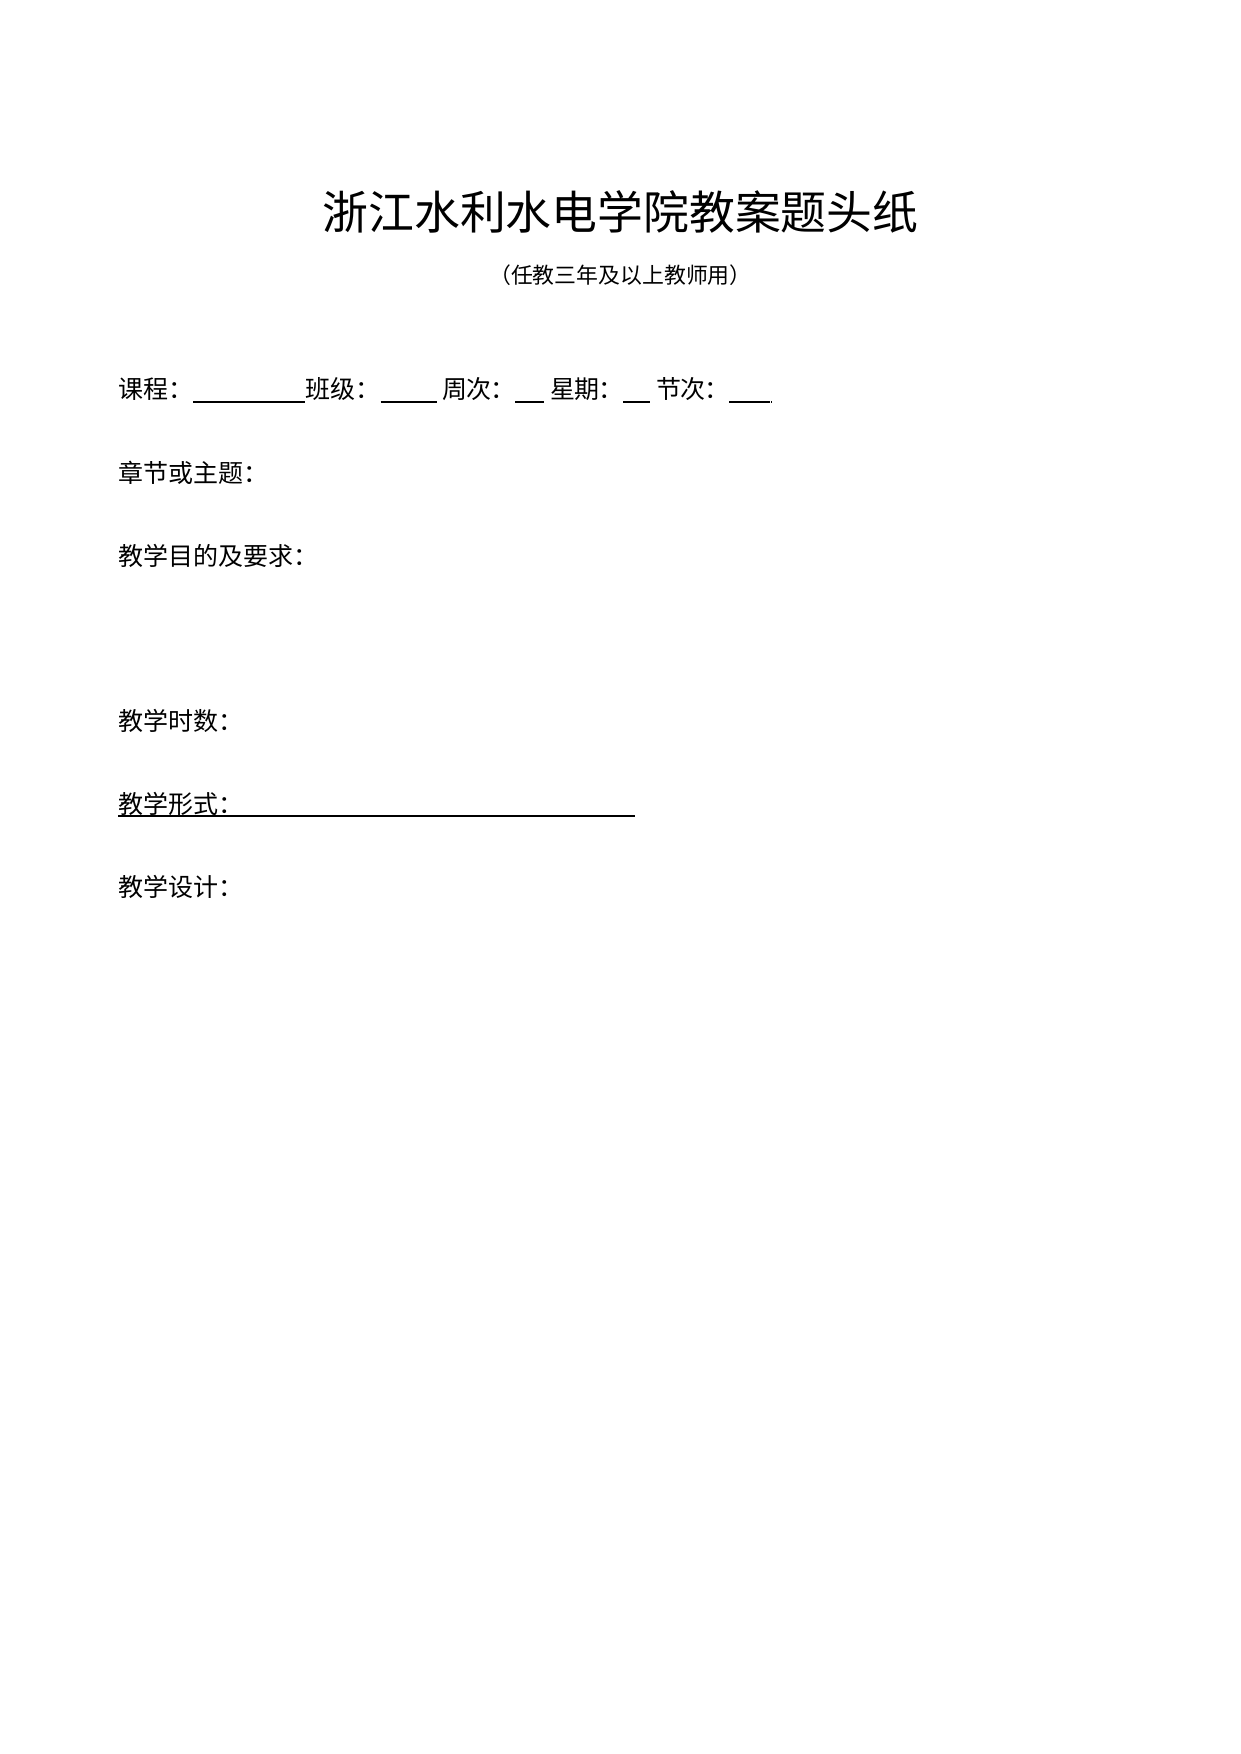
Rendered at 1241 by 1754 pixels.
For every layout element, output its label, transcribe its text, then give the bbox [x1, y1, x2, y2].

text （任教三年及以上教师用） [118, 258, 1122, 291]
text 课程： 班级： 周次： 星期： 节次： [118, 356, 1122, 421]
text 章节或主题： [118, 439, 1122, 504]
text 浙江水利水电学院教案题头纸 [118, 161, 1122, 258]
text 教学时数： [118, 687, 1122, 752]
text 教学形式： [118, 770, 1122, 835]
text 教学设计： [118, 853, 1122, 918]
text 教学目的及要求： [118, 522, 1122, 587]
